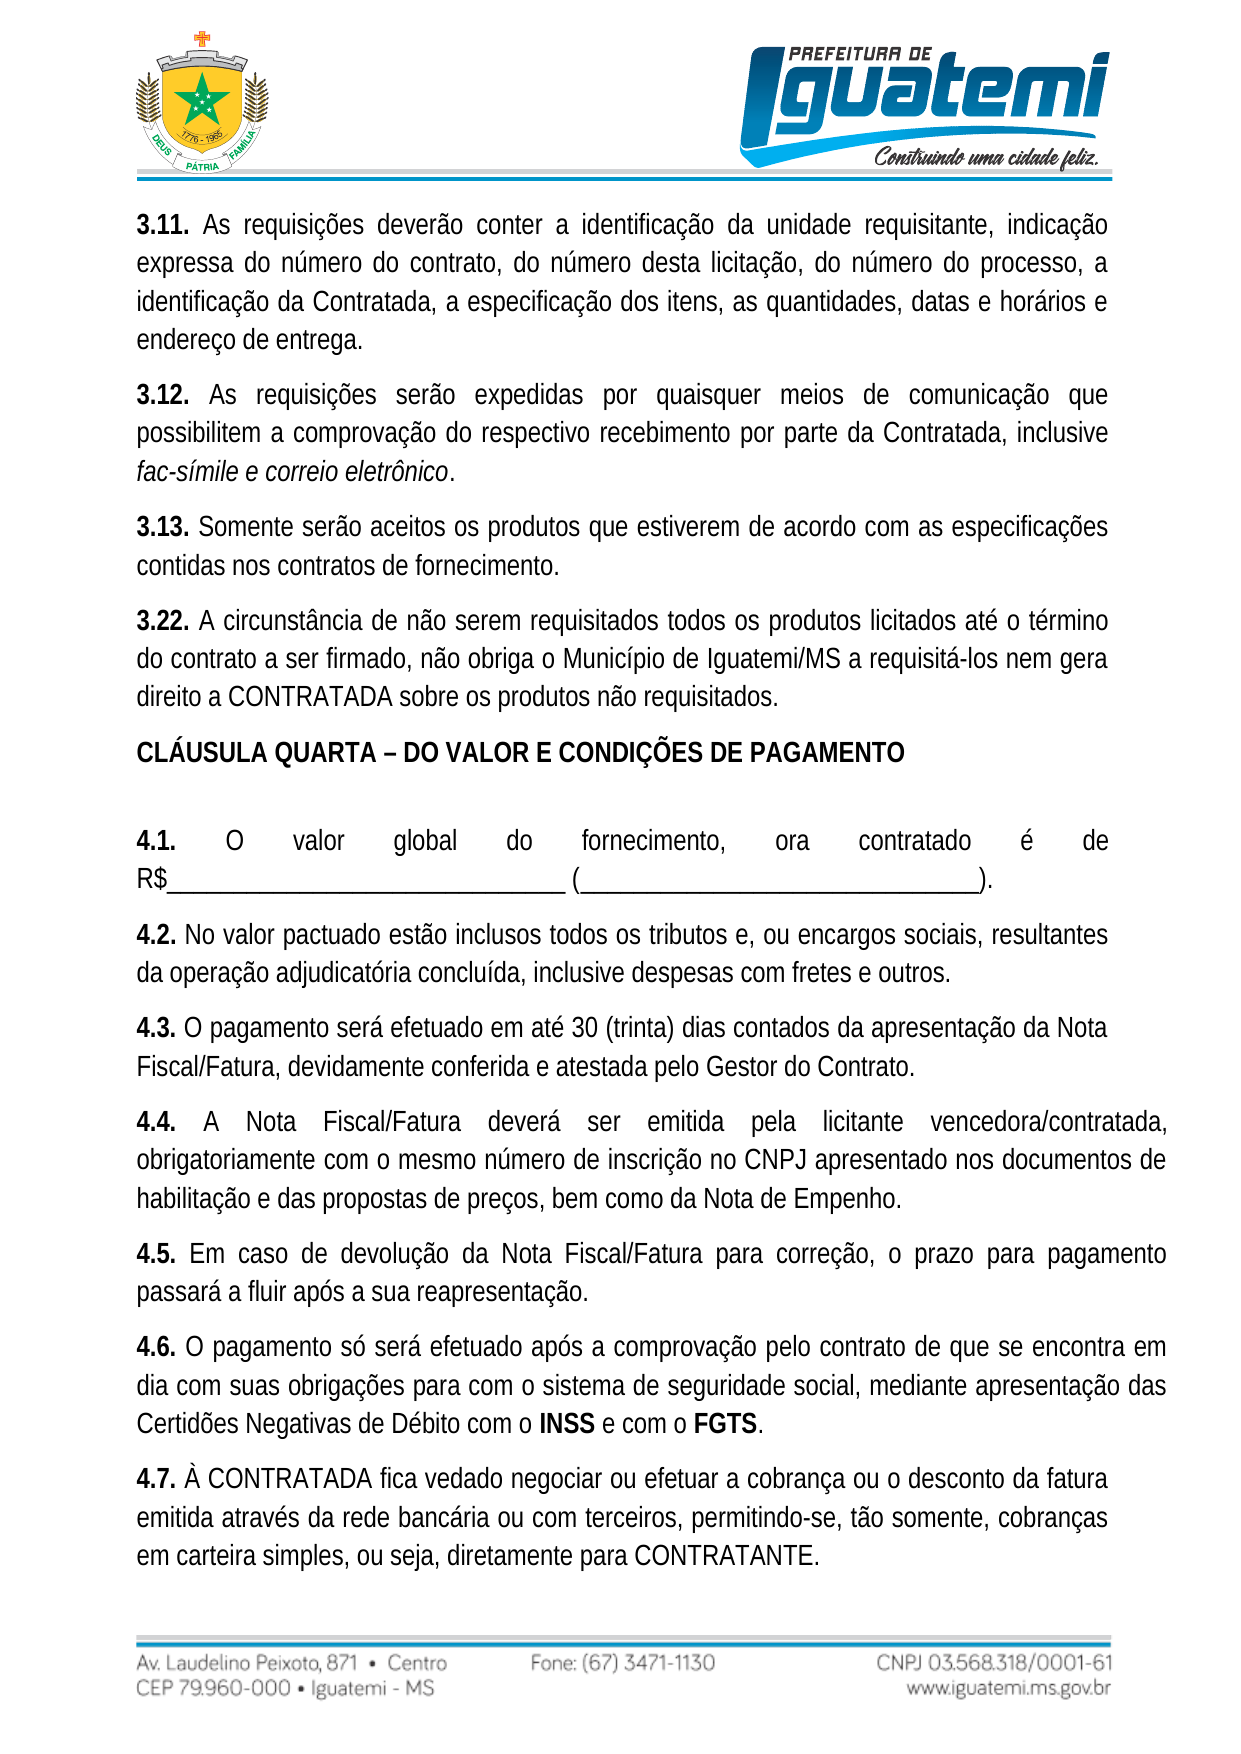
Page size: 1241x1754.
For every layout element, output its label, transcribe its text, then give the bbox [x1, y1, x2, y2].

text 3.12. As requisições serão expedidas por quaisquer meios de comunicação que possibilitem a comprovação do respectivo recebimento por parte da Contratada, inclusive fac-símile e correio eletrônico. [136, 377, 1110, 487]
text 3.22. A circunstância de não serem requisitados todos os produtos licitados até o término do contrato a ser firmado, não obriga o Município de Iguatemi/MS a requisitá-los nem gera direito a CONTRATADA sobre os produtos não requisitados. [136, 603, 1110, 713]
text 4.4. A Nota Fiscal/Fatura deverá ser emitida pela licitante vencedora/contratada, obrigatoriamente com o mesmo número de inscrição no CNPJ apresentado nos documentos de habilitação e das propostas de preços, bem como da Nota de Empenho. [136, 1104, 1169, 1214]
subtitle CLÁUSULA QUARTA – DO VALOR E CONDIÇÕES DE PAGAMENTO [136, 735, 1110, 768]
picture [136, 1635, 1113, 1703]
text 3.11. As requisições deverão conter a identificação da unidade requisitante, indicação expressa do número do contrato, do número desta licitação, do número do processo, a identificação da Contratada, a especificação dos itens, as quantidades, datas e horários e endereço de entrega. [136, 207, 1110, 356]
text 4.2. No valor pactuado estão inclusos todos os tributos e, ou encargos sociais, resultantes da operação adjudicatória concluída, inclusive despesas com fretes e outros. [136, 917, 1110, 989]
text 3.13. Somente serão aceitos os produtos que estiverem de acordo com as especificações contidas nos contratos de fornecimento. [136, 509, 1110, 581]
text 4.5. Em caso de devolução da Nota Fiscal/Fatura para correção, o prazo para pagamento passará a fluir após a sua reapresentação. [136, 1236, 1169, 1308]
text 4.7. À CONTRATADA fica vedado negociar ou efetuar a cobrança ou o desconto da fatura emitida através da rede bancária ou com terceiros, permitindo-se, tão somente, cobranças em carteira simples, ou seja, diretamente para CONTRATANTE. [136, 1461, 1110, 1572]
text 4.3. O pagamento será efetuado em até 30 (trinta) dias contados da apresentação da Nota Fiscal/Fatura, devidamente conferida e atestada pelo Gestor do Contrato. [136, 1010, 1110, 1082]
text 4.6. O pagamento só será efetuado após a comprovação pelo contrato de que se encontra em dia com suas obrigações para com o sistema de seguridade social, mediante apresentação das Certidões Negativas de Débito com o INSS e com o FGTS. [136, 1329, 1169, 1440]
text 4.1. O valor global do fornecimento, ora contratado é de R$______________________________ (______________________________). [136, 823, 1110, 895]
